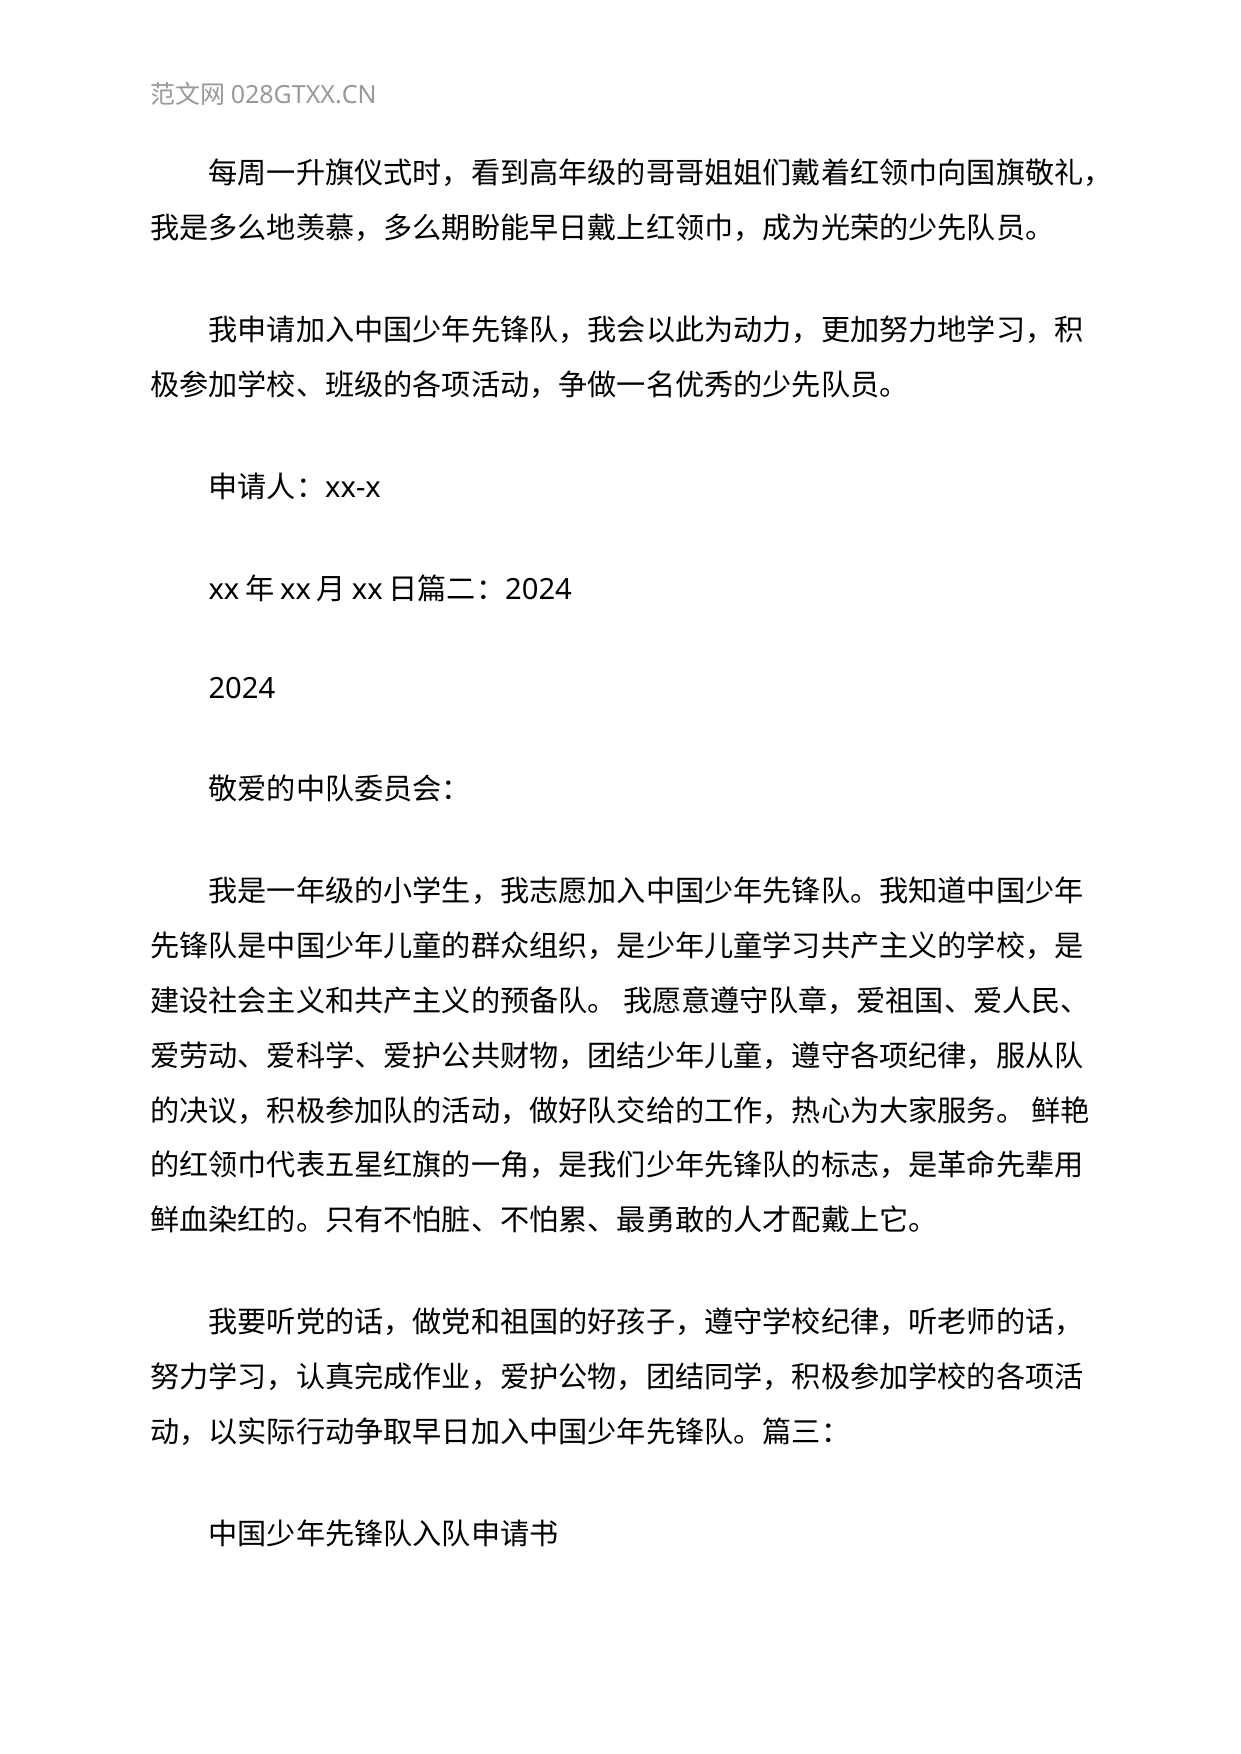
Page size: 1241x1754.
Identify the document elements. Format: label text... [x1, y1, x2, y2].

text xx年xx月xx日篇二：2024 [150, 565, 1090, 608]
text 2024 [150, 667, 1090, 707]
text 我要听党的话，做党和祖国的好孩子，遵守学校纪律，听老师的话，努力学习，认真完成作业，爱护公物，团结同学，积极参加学校的各项活动，以实际行动争取早日加入中国少年先锋队。篇三： [150, 1299, 1090, 1451]
text 我是一年级的小学生，我志愿加入中国少年先锋队。我知道中国少年先锋队是中国少年儿童的群众组织，是少年儿童学习共产主义的学校，是建设社会主义和共产主义的预备队。 我愿意遵守队章，爱祖国、爱人民、爱劳动、爱科学、爱护公共财物，团结少年儿童，遵守各项纪律，服从队的决议，积极参加队的活动，做好队交给的工作，热心为大家服务。 鲜艳的红领巾代表五星红旗的一角，是我们少年先锋队的标志，是革命先辈用鲜血染红的。只有不怕脏、不怕累、最勇敢的人才配戴上它。 [150, 867, 1090, 1239]
text 申请人：xx-x [150, 463, 1090, 506]
text 敬爱的中队委员会： [150, 766, 1090, 808]
text 中国少年先锋队入队申请书 [150, 1510, 1090, 1552]
text 每周一升旗仪式时，看到高年级的哥哥姐姐们戴着红领巾向国旗敬礼，我是多么地羡慕，多么期盼能早日戴上红领巾，成为光荣的少先队员。 [150, 150, 1090, 247]
text 我申请加入中国少年先锋队，我会以此为动力，更加努力地学习，积极参加学校、班级的各项活动，争做一名优秀的少先队员。 [150, 307, 1090, 404]
